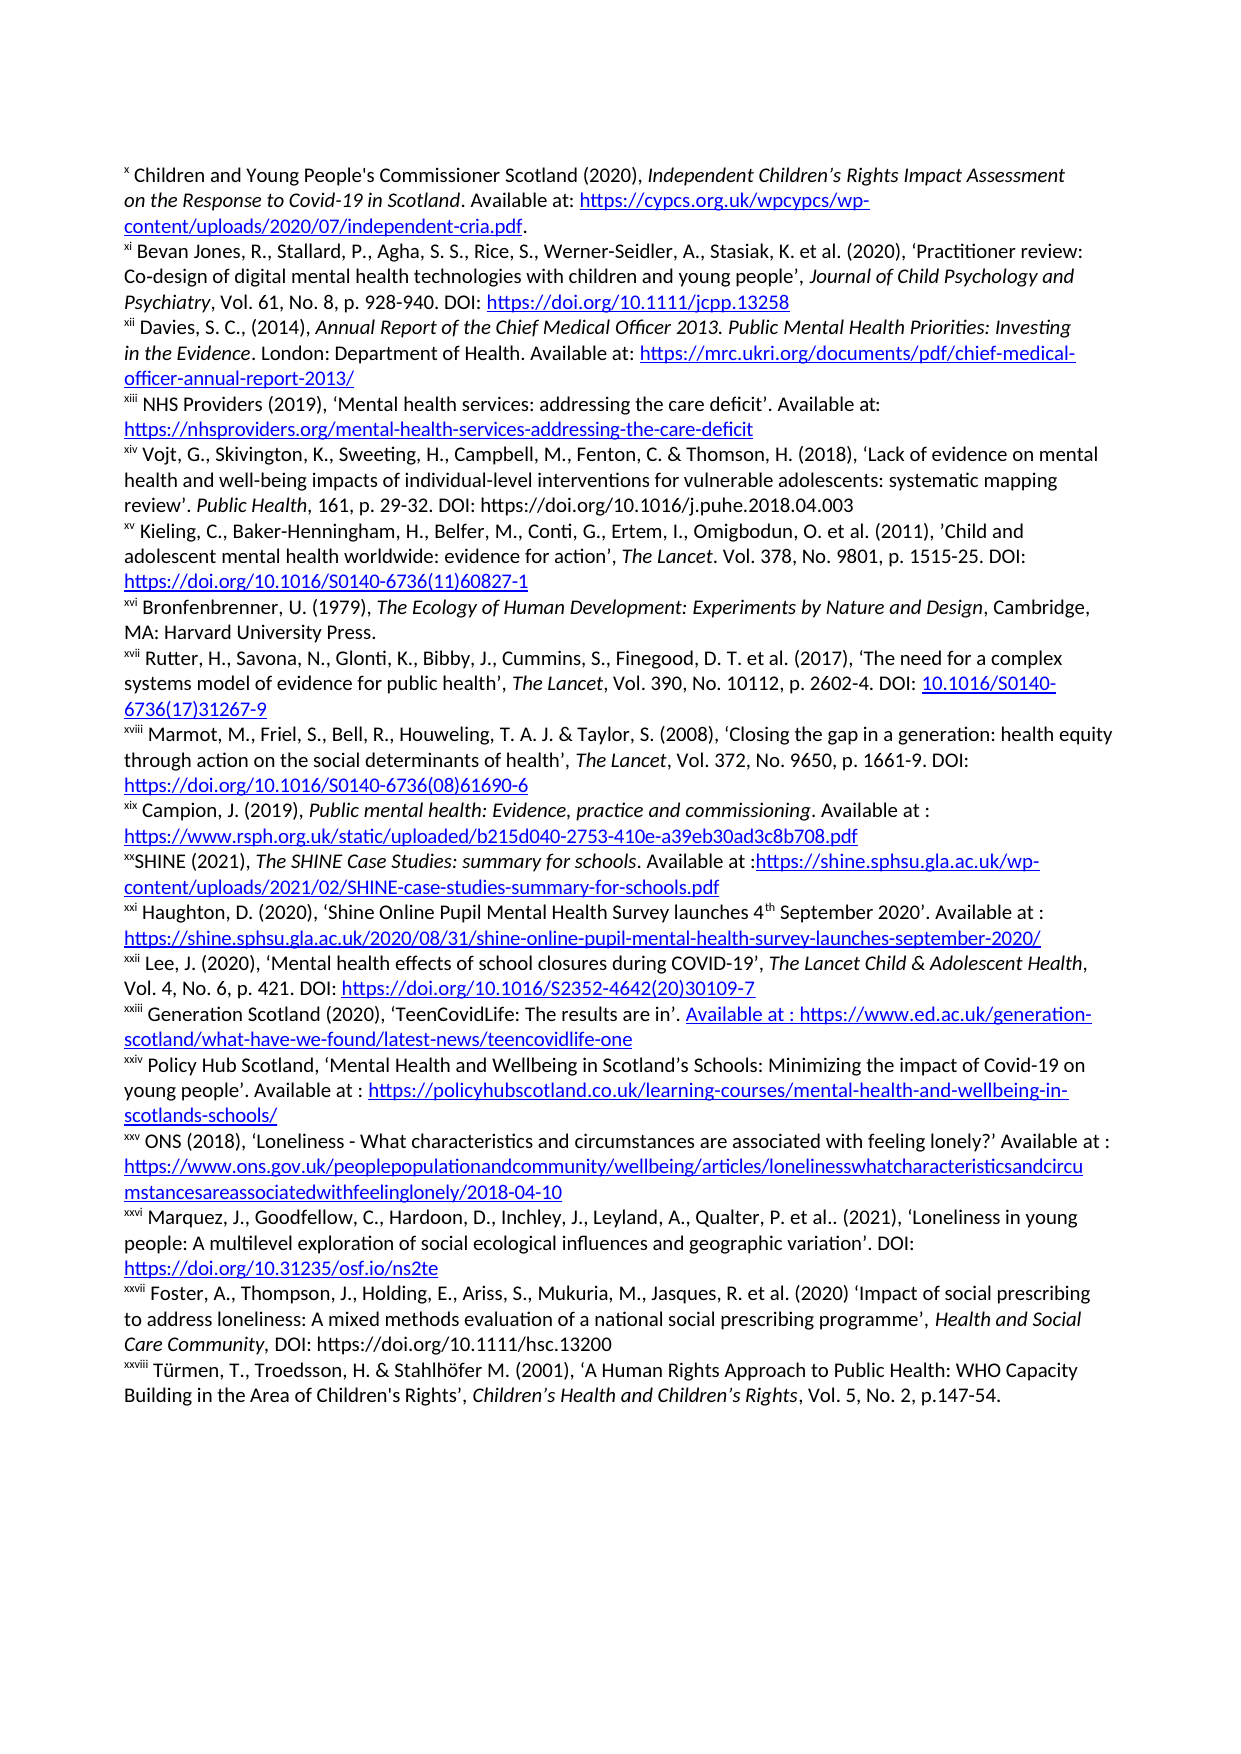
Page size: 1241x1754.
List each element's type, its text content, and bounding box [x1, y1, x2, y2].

text xiii NHS Providers (2019), ‘Mental health services: addressing the care deficit’. Available at: [124, 391, 1128, 416]
text xvii Rutter, H., Savona, N., Glonti, K., Bibby, J., Cummins, S., Finegood, D. T. et al. (2017), ‘The need for a complex systems model of evidence for public health’, The Lancet, Vol. 390, No. 10112, p. 2602-4. DOI: 10.1016/S0140- 6736(17)31267-9 [124, 645, 1065, 721]
text Vol. 4, No. 6, p. 421. DOI: https://doi.org/10.1016/S2352-4642(20)30109-7 [124, 975, 1128, 1001]
text xviii Marmot, M., Friel, S., Bell, R., Houweling, T. A. J. & Taylor, S. (2008), ‘Closing the gap in a generation: health equity through action on the social determinants of health’, The Lancet, Vol. 372, No. 9650, p. 1661-9. DOI: https://doi.org/10.1016/S0140-6736(08)61690-6 [124, 721, 1115, 798]
text xix Campion, J. (2019), Public mental health: Evidence, practice and commissioning. Available at : https://www.rsph.org.uk/static/uploaded/b215d040-2753-410e-a39eb30ad3c8b708.pdf [124, 798, 932, 848]
text xxii Lee, J. (2020), ‘Mental health effects of school closures during COVID-19’, The Lancet Child & Adolescent Health, [124, 950, 1128, 975]
text xxvii Foster, A., Thompson, J., Holding, E., Ariss, S., Mukuria, M., Jasques, R. et al. (2020) ‘Impact of social prescribing to address loneliness: A mixed methods evaluation of a national social prescribing programme’, Health and Social Care Community, DOI: https://doi.org/10.1111/hsc.13200 [124, 1281, 1095, 1357]
text xv Kieling, C., Baker-Henningham, H., Belfer, M., Conti, G., Ertem, I., Omigbodun, O. et al. (2011), ’Child and adolescent mental health worldwide: evidence for action’, The Lancet. Vol. 378, No. 9801, p. 1515-25. DOI: https://doi.org/10.1016/S0140-6736(11)60827-1 [124, 518, 1027, 594]
text xxv ONS (2018), ‘Loneliness - What characteristics and circumstances are associated with feeling lonely?’ Available at : https://www.ons.gov.uk/peoplepopulationandcommunity/wellbeing/articles/lonelinesswhatcharacteristicsandcircu mstancesareassociatedwithfeelinglonely/2018-04-10 [124, 1128, 1112, 1204]
text xi Bevan Jones, R., Stallard, P., Agha, S. S., Rice, S., Werner-Seidler, A., Stasiak, K. et al. (2020), ‘Practitioner review: Co‐design of digital mental health technologies with children and young people’, Journal of Child Psychology and Psychiatry, Vol. 61, No. 8, p. 928-940. DOI: https://doi.org/10.1111/jcpp.13258 [124, 238, 1112, 314]
text xxi Haughton, D. (2020), ‘Shine Online Pupil Mental Health Survey launches 4th September 2020’. Available at : https://shine.sphsu.gla.ac.uk/2020/08/31/shine-online-pupil-mental-health-survey-launches-september-2020/ [124, 899, 1063, 950]
text x Children and Young People's Commissioner Scotland (2020), Independent Children’s Rights Impact Assessment on the Response to Covid-19 in Scotland. Available at: https://cypcs.org.uk/wpcypcs/wp- content/uploads/2020/07/independent-cria.pdf. [124, 162, 1092, 238]
text xiv Vojt, G., Skivington, K., Sweeting, H., Campbell, M., Fenton, C. & Thomson, H. (2018), ‘Lack of evidence on mental health and well-being impacts of individual-level interventions for vulnerable adolescents: systematic mapping review’. Public Health, 161, p. 29-32. DOI: https://doi.org/10.1016/j.puhe.2018.04.003 [124, 442, 1112, 518]
text xxSHINE (2021), The SHINE Case Studies: summary for schools. Available at :https://shine.sphsu.gla.ac.uk/wp- content/uploads/2021/02/SHINE-case-studies-summary-for-schools.pdf [124, 848, 1042, 899]
text xxiii Generation Scotland (2020), ‘TeenCovidLife: The results are in’. Available at : https://www.ed.ac.uk/generation- scotland/what-have-we-found/latest-news/teencovidlife-one [124, 1001, 1095, 1052]
text xii Davies, S. C., (2014), Annual Report of the Chief Medical Officer 2013. Public Mental Health Priorities: Investing in the Evidence. London: Department of Health. Available at: https://mrc.ukri.org/documents/pdf/chief-medical- officer-annual-report-2013/ [124, 314, 1093, 391]
text https://nhsproviders.org/mental-health-services-addressing-the-care-deficit [124, 416, 1128, 442]
text xxvi Marquez, J., Goodfellow, C., Hardoon, D., Inchley, J., Leyland, A., Qualter, P. et al.. (2021), ‘Loneliness in young people: A multilevel exploration of social ecological influences and geographic variation’. DOI: https://doi.org/10.31235/osf.io/ns2te [124, 1204, 1112, 1281]
text xxviii Türmen, T., Troedsson, H. & Stahlhöfer M. (2001), ‘A Human Rights Approach to Public Health: WHO Capacity Building in the Area of Children's Rights’, Children’s Health and Children’s Rights, Vol. 5, No. 2, p.147-54. [124, 1357, 1107, 1408]
text xvi Bronfenbrenner, U. (1979), The Ecology of Human Development: Experiments by Nature and Design, Cambridge, MA: Harvard University Press. [124, 594, 1112, 645]
text xxiv Policy Hub Scotland, ‘Mental Health and Wellbeing in Scotland’s Schools: Minimizing the impact of Covid-19 on young people’. Available at : https://policyhubscotland.co.uk/learning-courses/mental-health-and-wellbeing-in- scotlands-schools/ [124, 1052, 1088, 1128]
